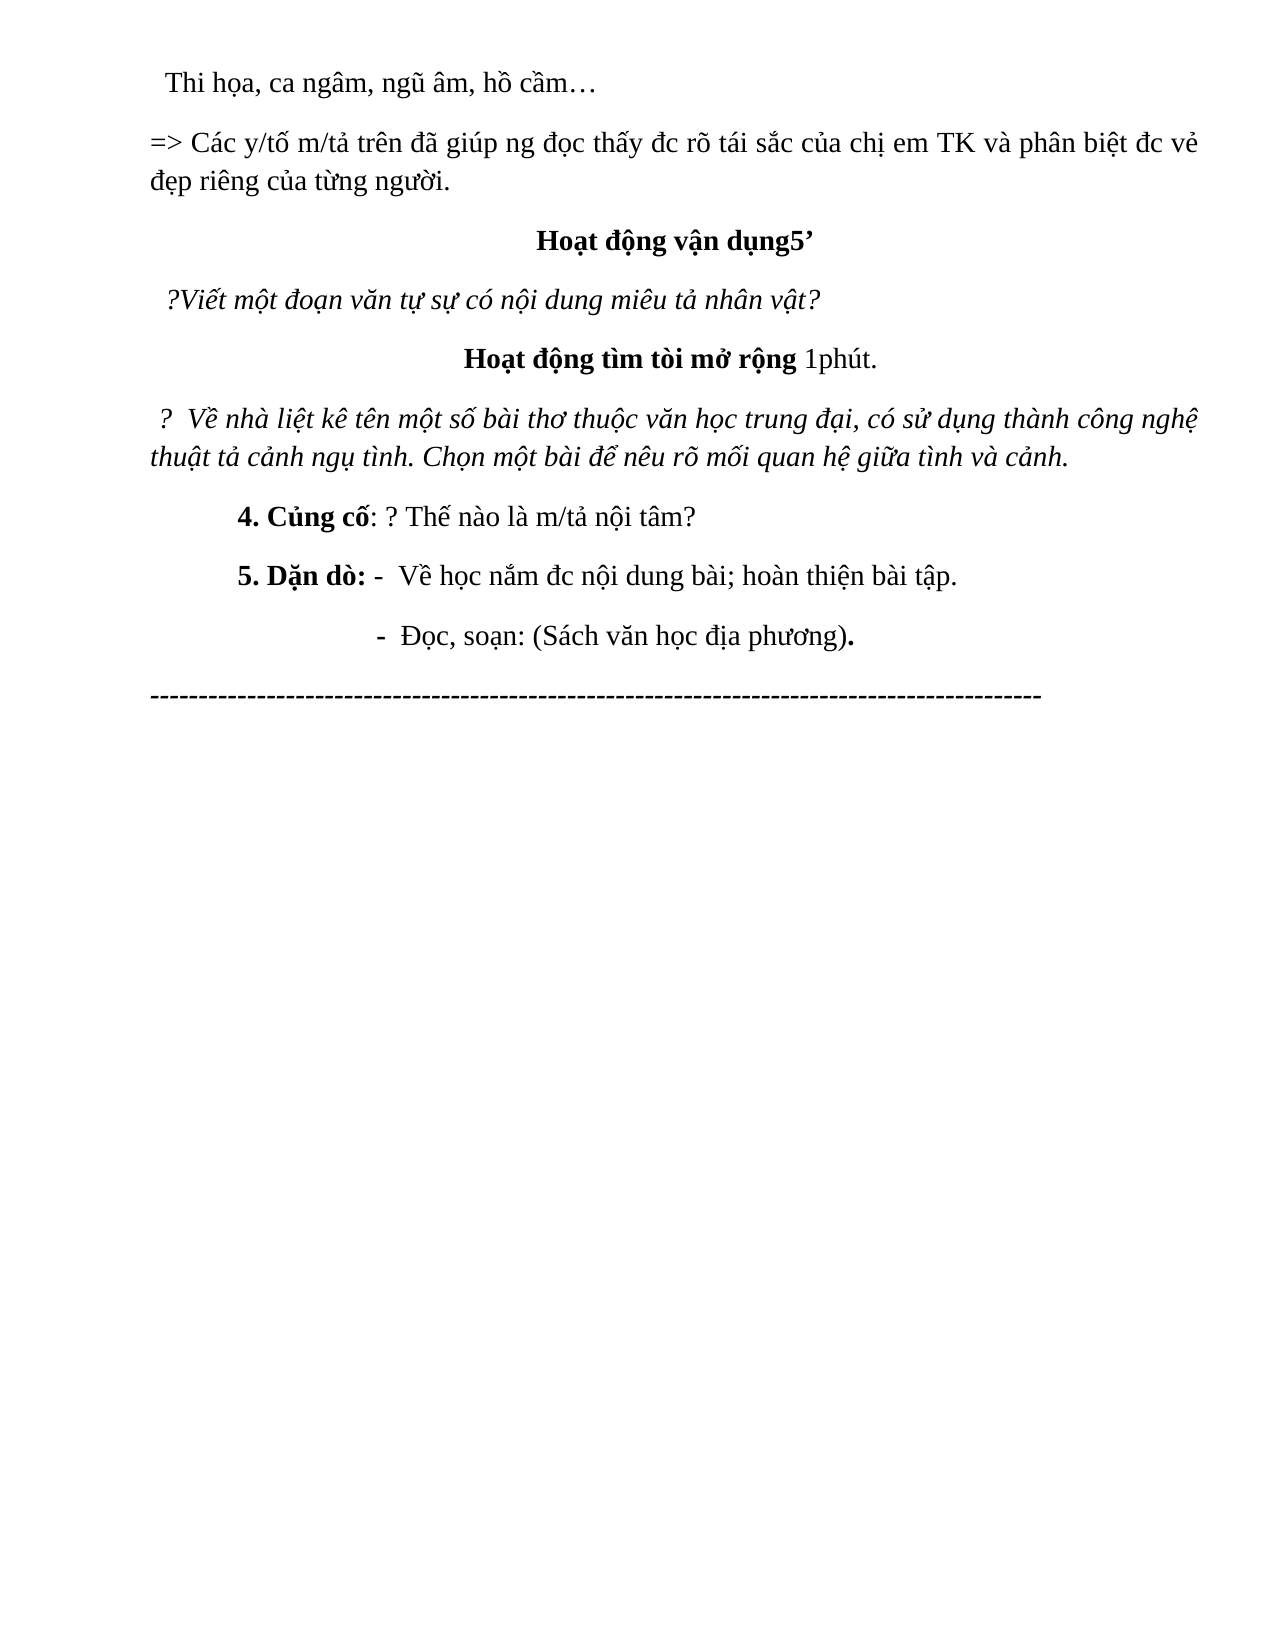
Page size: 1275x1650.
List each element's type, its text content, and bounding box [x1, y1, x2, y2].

text ? Về nhà liệt kê tên một số bài thơ thuộc văn học trung đại, có sử dụng thành công nghệ thuật tả cảnh ngụ tình. Chọn một bài để nêu rõ mối quan hệ giữa tình và cảnh. [150, 401, 1200, 473]
text -------------------------------------------------------------------------------------------- [150, 677, 1200, 711]
text Hoạt động vận dụng5’ [150, 223, 1200, 256]
text 5. Dặn dò: - Về học nắm đc nội dung bài; hoàn thiện bài tập. [150, 558, 1200, 592]
text => Các y/tố m/tả trên đã giúp ng đọc thấy đc rõ tái sắc của chị em TK và phân biệt đc vẻ đẹp riêng của từng người. [150, 125, 1200, 197]
text ?Viết một đoạn văn tự sự có nội dung miêu tả nhân vật? [150, 282, 1200, 316]
text - Đọc, soạn: (Sách văn học địa phương). [150, 618, 1200, 651]
text 4. Củng cố: ? Thế nào là m/tả nội tâm? [150, 499, 1200, 532]
text Hoạt động tìm tòi mở rộng 1phút. [150, 342, 1203, 375]
text Thi họa, ca ngâm, ngũ âm, hồ cầm… [150, 66, 1200, 99]
